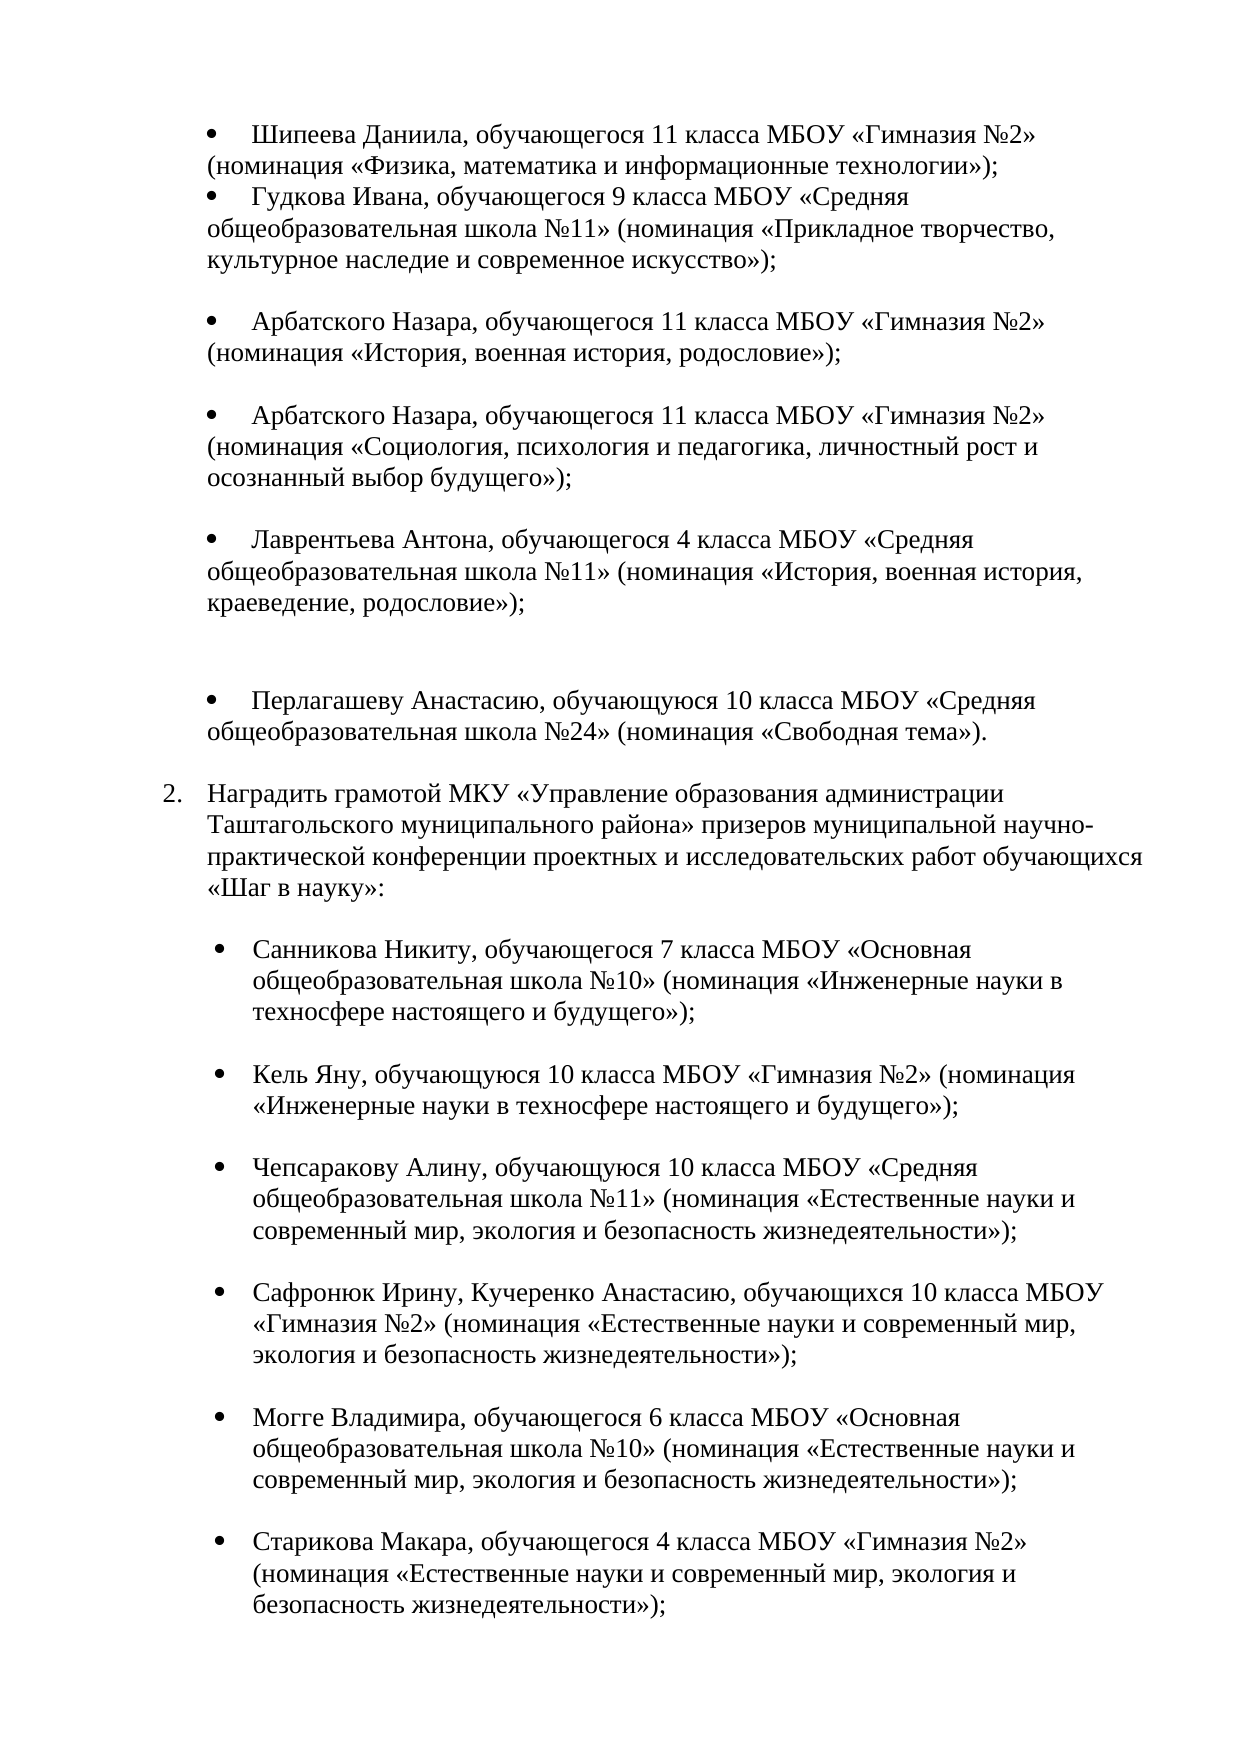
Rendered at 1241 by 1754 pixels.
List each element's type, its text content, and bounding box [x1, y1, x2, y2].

list Кель Яну, обучающуюся 10 класса МБОУ «Гимназия №2» (номинация «Инженерные науки в техносфере настоящего и будущего»); [215, 1058, 1152, 1120]
list Чепсаракову Алину, обучающуюся 10 класса МБОУ «Средняя общеобразовательная школа №11» (номинация «Естественные науки и современный мир, экология и безопасность жизнедеятельности»); [215, 1151, 1152, 1245]
list Наградить грамотой МКУ «Управление образования администрации Таштагольского муниципального района» призеров муниципальной научно-практической конференции проектных и исследовательских работ обучающихся «Шаг в науку»: [162, 777, 1152, 902]
list Лаврентьева Антона, обучающегося 4 класса МБОУ «Средняя общеобразовательная школа №11» (номинация «История, военная история, краеведение, родословие»); [207, 523, 1152, 617]
list Старикова Макара, обучающегося 4 класса МБОУ «Гимназия №2» (номинация «Естественные науки и современный мир, экология и безопасность жизнедеятельности»); [215, 1525, 1152, 1619]
list Перлагашеву Анастасию, обучающуюся 10 класса МБОУ «Средняя общеобразовательная школа №24» (номинация «Свободная тема»). [207, 684, 1152, 746]
list Арбатского Назара, обучающегося 11 класса МБОУ «Гимназия №2» (номинация «Социология, психология и педагогика, личностный рост и осознанный выбор будущего»); [207, 399, 1152, 492]
list Сафронюк Ирину, Кучеренко Анастасию, обучающихся 10 класса МБОУ «Гимназия №2» (номинация «Естественные науки и современный мир, экология и безопасность жизнедеятельности»); [215, 1276, 1152, 1369]
list Санникова Никиту, обучающегося 7 класса МБОУ «Основная общеобразовательная школа №10» (номинация «Инженерные науки в техносфере настоящего и будущего»); [215, 933, 1152, 1027]
list Могге Владимира, обучающегося 6 класса МБОУ «Основная общеобразовательная школа №10» (номинация «Естественные науки и современный мир, экология и безопасность жизнедеятельности»); [215, 1401, 1152, 1494]
list Шипеева Даниила, обучающегося 11 класса МБОУ «Гимназия №2» (номинация «Физика, математика и информационные технологии»); [207, 118, 1152, 181]
list Арбатского Назара, обучающегося 11 класса МБОУ «Гимназия №2» (номинация «История, военная история, родословие»); [207, 305, 1152, 368]
list Гудкова Ивана, обучающегося 9 класса МБОУ «Средняя общеобразовательная школа №11» (номинация «Прикладное творчество, культурное наследие и современное искусство»); [207, 181, 1152, 274]
